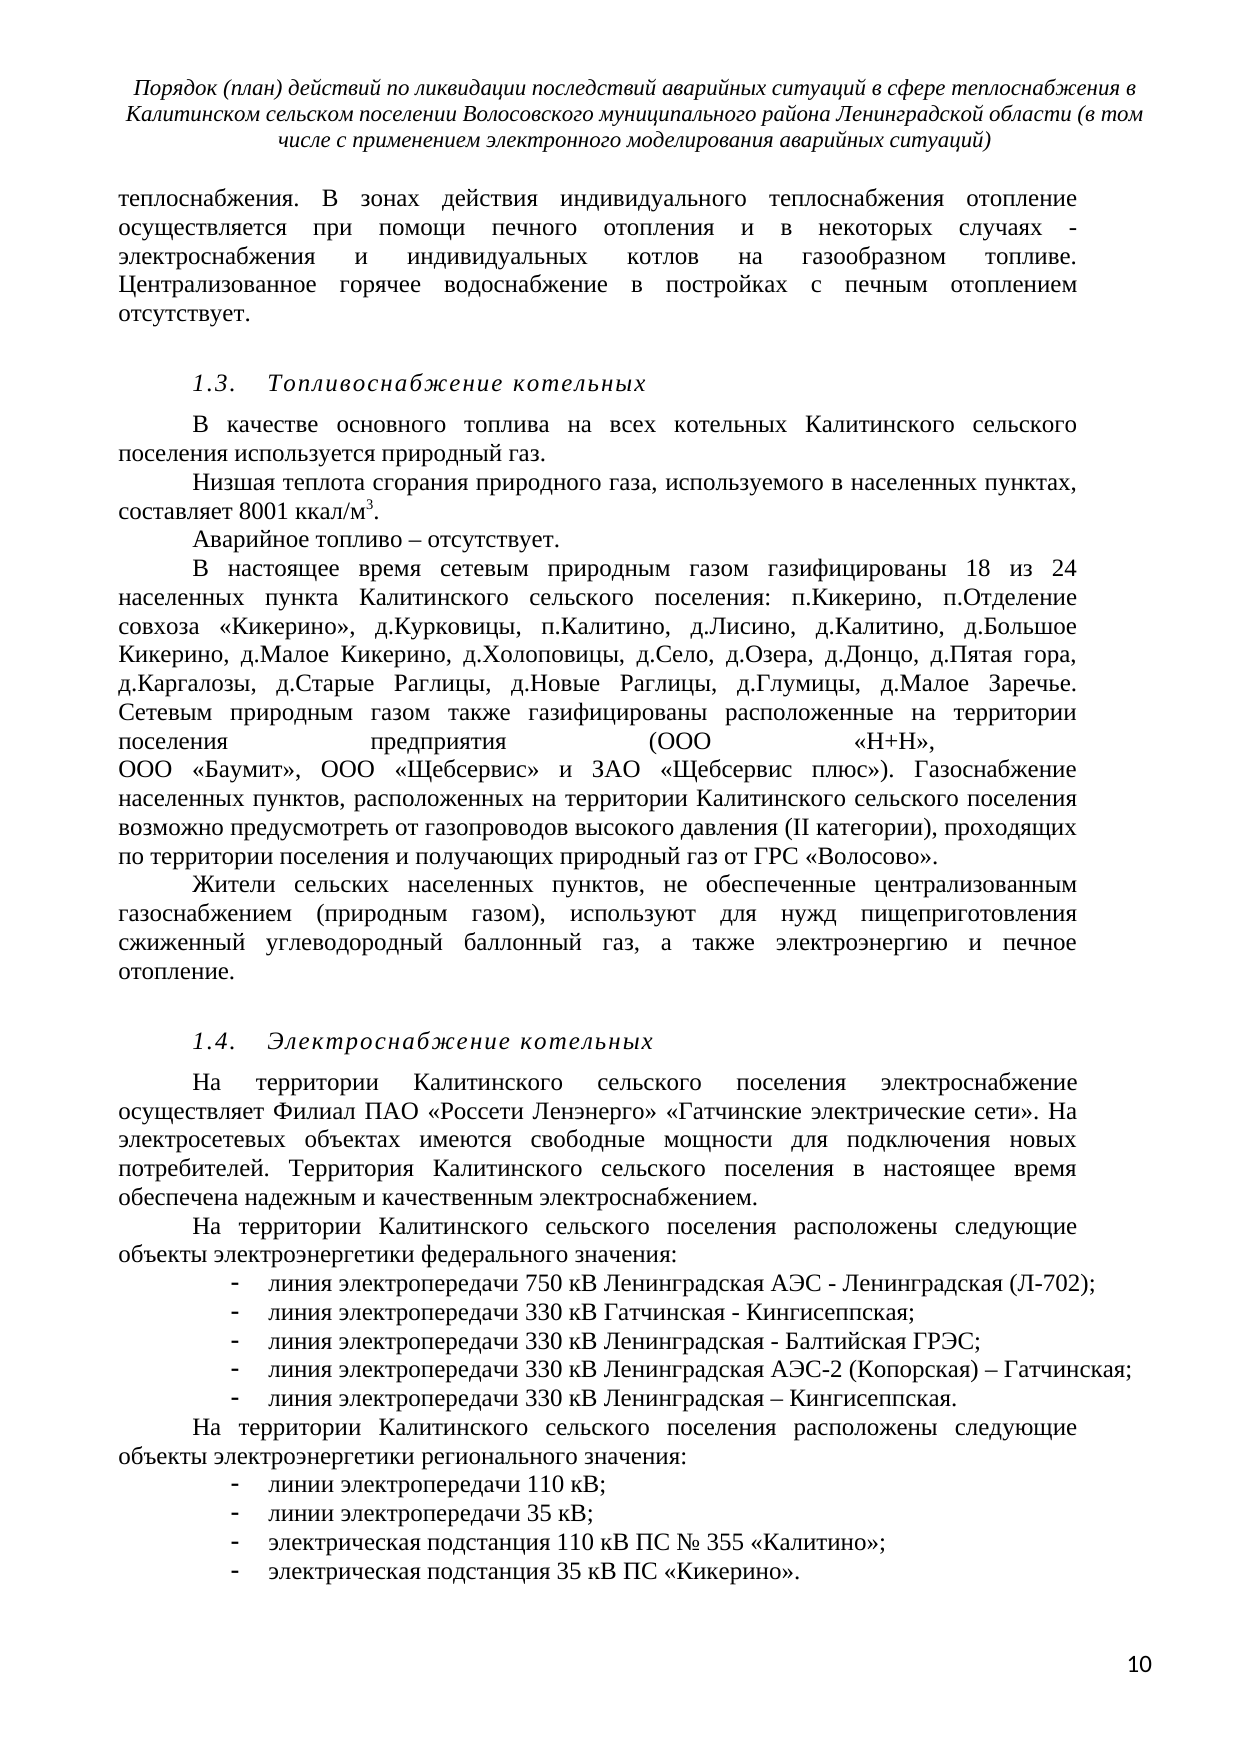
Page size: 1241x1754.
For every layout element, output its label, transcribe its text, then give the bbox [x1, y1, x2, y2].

list линия электропередачи 750 кВ Ленинградская АЭС - Ленинградская (Л-702); [231, 1268, 1152, 1297]
list линия электропередачи 330 кВ Ленинградская - Балтийская ГРЭС; [231, 1326, 1152, 1354]
list линия электропередачи 330 кВ Ленинградская АЭС-2 (Копорская) – Гатчинская; [231, 1354, 1152, 1383]
list электрическая подстанция 35 кВ ПС «Кикерино». [231, 1556, 1152, 1584]
text На территории Калитинского сельского поселения расположены следующие объекты электроэнергетики федерального значения: [118, 1211, 1078, 1268]
list электрическая подстанция 110 кВ ПС № 355 «Калитино»; [231, 1527, 1152, 1556]
list линии электропередачи 110 кВ; [231, 1469, 1152, 1498]
list Электроснабжение котельных [192, 1026, 1078, 1054]
text Низшая теплота сгорания природного газа, используемого в населенных пунктах, составляет 8001 ккал/м3. [118, 467, 1078, 524]
text В настоящее время сетевым природным газом газифицированы 18 из 24 населенных пункта Калитинского сельского поселения: п.Кикерино, п.Отделение совхоза «Кикерино», д.Курковицы, п.Калитино, д.Лисино, д.Калитино, д.Большое Кикерино, д.Малое Кикерино, д.Холоповицы, д.Село, д.Озера, д.Донцо, д.Пятая гора, д.Каргалозы, д.Старые Раглицы, д.Новые Раглицы, д.Глумицы, д.Малое Заречье. Сетевым природным газом также газифицированы расположенные на территории поселения предприятия (ООО «Н+Н», ООО «Баумит», ООО «Щебсервис» и ЗАО «Щебсервис плюс»). Газоснабжение населенных пунктов, расположенных на территории Калитинского сельского поселения возможно предусмотреть от газопроводов высокого давления (II категории), проходящих по территории поселения и получающих природный газ от ГРС «Волосово». [118, 553, 1078, 869]
text На территории Калитинского сельского поселения расположены следующие объекты электроэнергетики регионального значения: [118, 1412, 1078, 1469]
list линия электропередачи 330 кВ Ленинградская – Кингисеппская. [231, 1383, 1152, 1412]
text На территории Калитинского сельского поселения электроснабжение осуществляет Филиал ПАО «Россети Ленэнерго» «Гатчинские электрические сети». На электросетевых объектах имеются свободные мощности для подключения новых потребителей. Территория Калитинского сельского поселения в настоящее время обеспечена надежным и качественным электроснабжением. [118, 1067, 1078, 1211]
list Топливоснабжение котельных [192, 368, 1078, 397]
list линия электропередачи 330 кВ Гатчинская - Кингисеппская; [231, 1297, 1152, 1326]
list линии электропередачи 35 кВ; [231, 1498, 1152, 1527]
text Аварийное топливо – отсутствует. [118, 524, 1078, 553]
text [118, 183, 1078, 327]
text Жители сельских населенных пунктов, не обеспеченные централизованным газоснабжением (природным газом), используют для нужд пищеприготовления сжиженный углеводородный баллонный газ, а также электроэнергию и печное отопление. [118, 869, 1078, 984]
text В качестве основного топлива на всех котельных Калитинского сельского поселения используется природный газ. [118, 409, 1078, 467]
